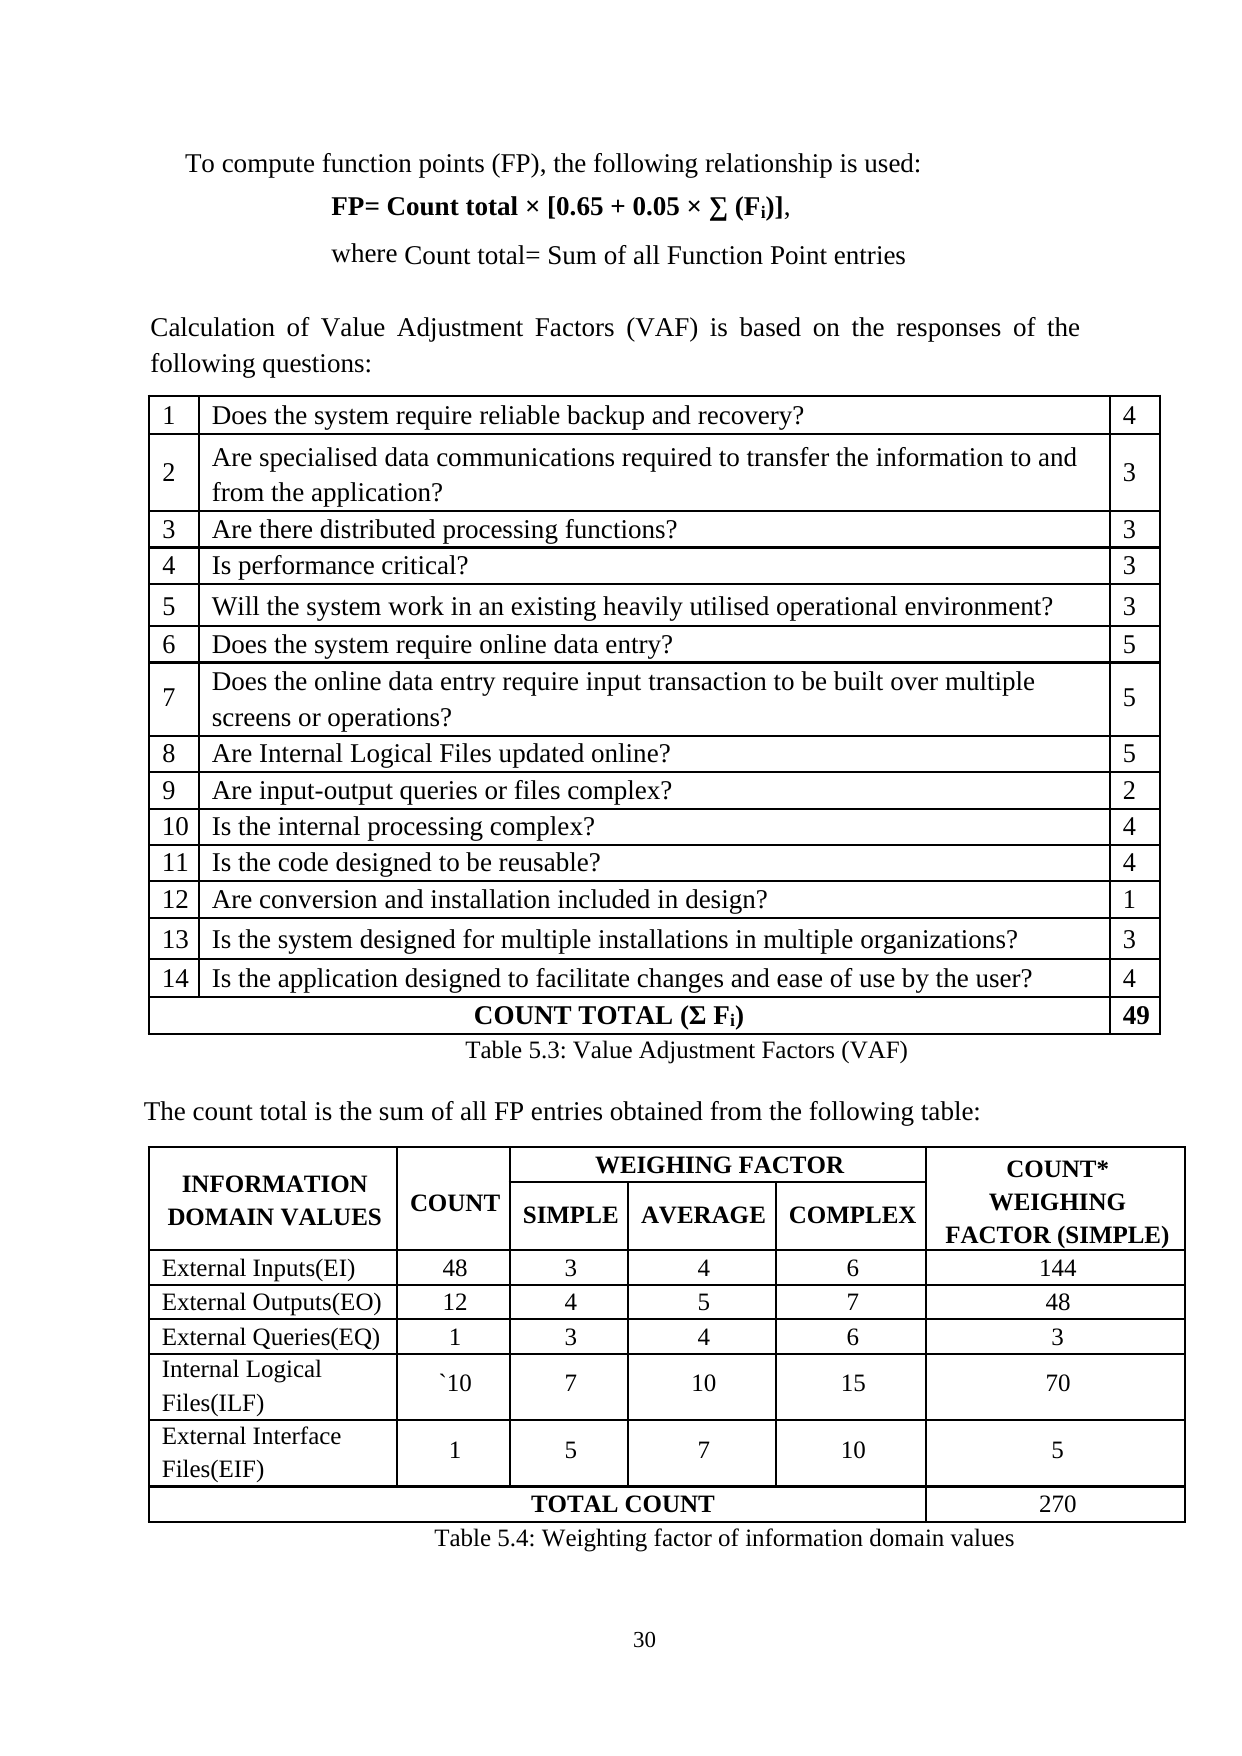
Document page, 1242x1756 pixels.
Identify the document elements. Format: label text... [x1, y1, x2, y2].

table_cell 3 [1111, 435, 1159, 510]
table_cell External Queries(EQ) [150, 1320, 396, 1353]
table_cell 9 [150, 773, 198, 807]
table_cell 4 [511, 1286, 627, 1318]
table_cell Are Internal Logical Files updated online? [200, 737, 1109, 771]
table_cell Is the application designed to facilitate changes and ease of use by the user? [200, 960, 1109, 996]
table_cell 6 [777, 1251, 925, 1284]
table_cell Is the code designed to be reusable? [200, 846, 1109, 880]
table_cell Are conversion and installation included in design? [200, 882, 1109, 917]
table_cell COUNT TOTAL (Σ Fi) [150, 998, 1109, 1033]
table_cell 14 [150, 960, 198, 996]
table_cell AVERAGE [629, 1183, 775, 1249]
text To compute function points (FP), the following relationship is used: [185, 147, 1081, 178]
table_cell External Inputs(EI) [150, 1251, 396, 1284]
table_cell 4 [150, 549, 198, 583]
table_cell 49 [1111, 998, 1159, 1033]
text Table 5.3: Value Adjustment Factors (VAF) [275, 1035, 1042, 1064]
table_cell 7 [629, 1421, 775, 1485]
table_cell 11 [150, 846, 198, 880]
table_cell 3 [1111, 512, 1159, 546]
table_cell 3 [150, 512, 198, 546]
table_header COUNT [398, 1148, 509, 1249]
table_cell 144 [927, 1251, 1184, 1284]
table_cell 10 [150, 810, 198, 844]
table_cell 1 [398, 1421, 509, 1485]
table_cell 15 [777, 1355, 925, 1419]
table_cell Does the online data entry require input transaction to be built over multiple screens or operations? [200, 664, 1109, 734]
table_cell 270 [927, 1488, 1184, 1521]
table_cell 10 [777, 1421, 925, 1485]
table_cell TOTAL COUNT [150, 1488, 925, 1521]
table_cell 13 [150, 919, 198, 958]
table_cell 3 [511, 1320, 627, 1353]
table_cell 8 [150, 737, 198, 771]
table_cell Does the system require online data entry? [200, 627, 1109, 661]
table_cell Is the system designed for multiple installations in multiple organizations? [200, 919, 1109, 958]
table_cell 7 [511, 1355, 627, 1419]
table_cell 3 [927, 1320, 1184, 1353]
table_cell 4 [629, 1320, 775, 1353]
table_cell 1 [398, 1320, 509, 1353]
table_cell COMPLEX [777, 1183, 925, 1249]
table_cell Internal Logical Files(ILF) [150, 1355, 396, 1419]
table_cell 5 [1111, 627, 1159, 661]
table_cell 4 [1111, 846, 1159, 880]
table_cell External Interface Files(EIF) [150, 1421, 396, 1485]
text The count total is the sum of all FP entries obtained from the following table: [144, 1095, 1042, 1126]
table_cell 5 [1111, 737, 1159, 771]
table_cell 48 [927, 1286, 1184, 1318]
table_cell 70 [927, 1355, 1184, 1419]
table_cell 3 [511, 1251, 627, 1284]
table_header 4 [1111, 397, 1159, 433]
table_cell 6 [150, 627, 198, 661]
table_header 1 [150, 397, 198, 433]
table_cell 48 [398, 1251, 509, 1284]
table_cell Are specialised data communications required to transfer the information to and from the application? [200, 435, 1109, 510]
text FP= Count total × [0.65 + 0.05 × ∑ (Fi)], [331, 191, 1081, 224]
table_cell 6 [777, 1320, 925, 1353]
table_cell 2 [1111, 773, 1159, 807]
table_cell 2 [150, 435, 198, 510]
table_cell 5 [629, 1286, 775, 1318]
table_cell 12 [150, 882, 198, 917]
text Table 5.4: Weighting factor of information domain values [350, 1523, 1042, 1551]
table_cell 7 [150, 664, 198, 734]
table_cell 4 [629, 1251, 775, 1284]
text where Count total= Sum of all Function Point entries [331, 237, 1081, 270]
table_cell 1 [1111, 882, 1159, 917]
table_cell Is the internal processing complex? [200, 810, 1109, 844]
table_cell 12 [398, 1286, 509, 1318]
table_header INFORMATION DOMAIN VALUES [150, 1148, 396, 1249]
table_cell 4 [1111, 810, 1159, 844]
table_cell 5 [150, 585, 198, 625]
table_cell 5 [927, 1421, 1184, 1485]
table_cell 3 [1111, 919, 1159, 958]
table_cell Are there distributed processing functions? [200, 512, 1109, 546]
table_cell 7 [777, 1286, 925, 1318]
table_cell Is performance critical? [200, 549, 1109, 583]
table_header COUNT* WEIGHING FACTOR (SIMPLE) [927, 1148, 1184, 1249]
table_cell External Outputs(EO) [150, 1286, 396, 1318]
table_header Does the system require reliable backup and recovery? [200, 397, 1109, 433]
table_header WEIGHING FACTOR [511, 1148, 925, 1181]
table_cell 4 [1111, 960, 1159, 996]
text Calculation of Value Adjustment Factors (VAF) is based on the responses of the following questions: [150, 311, 1081, 378]
table_cell 3 [1111, 585, 1159, 625]
table_cell Will the system work in an existing heavily utilised operational environment? [200, 585, 1109, 625]
table_cell SIMPLE [511, 1183, 627, 1249]
table_cell `10 [398, 1355, 509, 1419]
table_cell Are input-output queries or files complex? [200, 773, 1109, 807]
table_cell 5 [1111, 664, 1159, 734]
table_cell 10 [629, 1355, 775, 1419]
table_cell 3 [1111, 549, 1159, 583]
table_cell 5 [511, 1421, 627, 1485]
